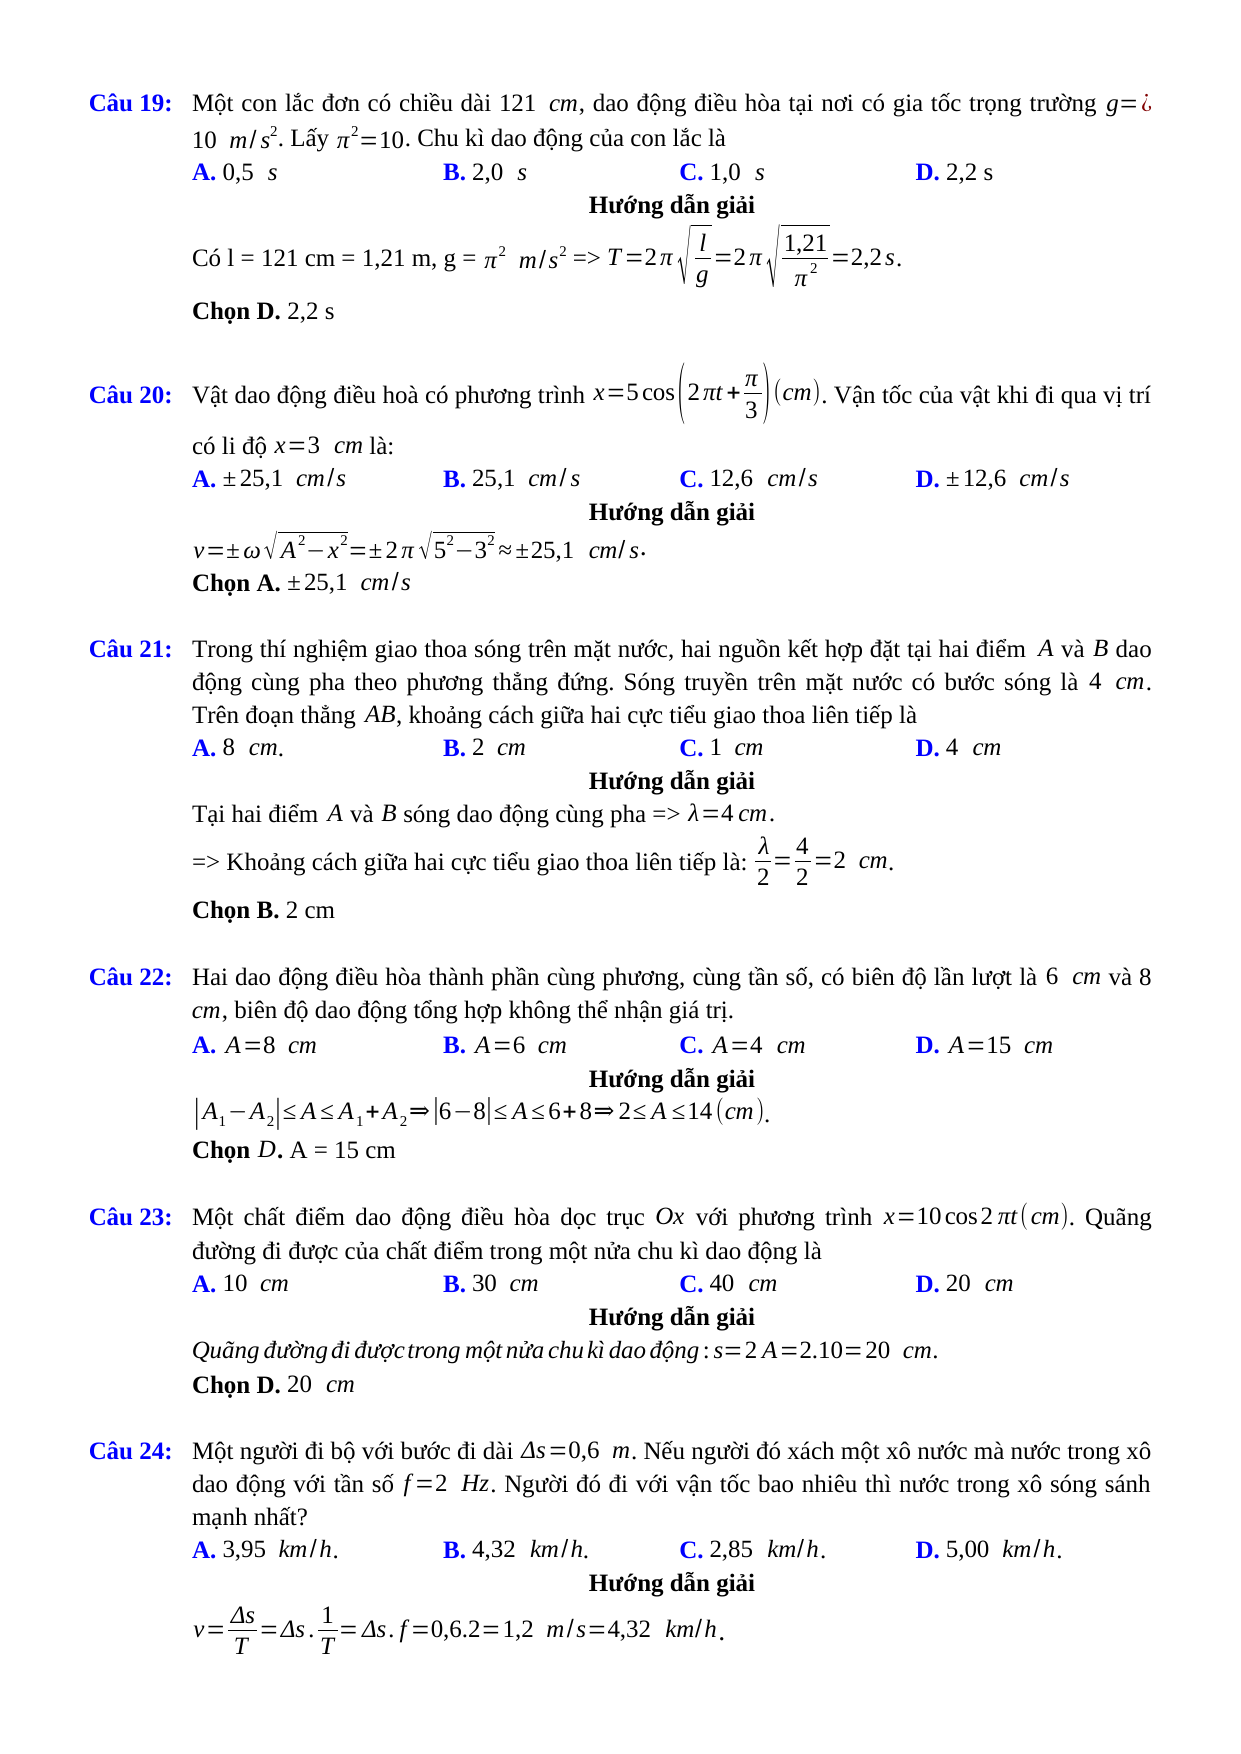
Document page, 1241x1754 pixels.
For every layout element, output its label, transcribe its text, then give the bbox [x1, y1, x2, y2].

text A. B. C. D. 2,2 s [192, 157, 1152, 186]
text . [192, 1602, 1152, 1661]
text A. B. C. D. [192, 1031, 1152, 1059]
text Chọn D. 2,2 s [192, 296, 1152, 324]
text A. B. C. D. [192, 1269, 1152, 1298]
text Hướng dẫn giải [192, 497, 1152, 526]
text A. . B. . C. . D. . [192, 1536, 1152, 1564]
text A. . B. C. D. [192, 733, 1152, 762]
text Hướng dẫn giải [192, 1302, 1152, 1331]
text Câu 24: Một người đi bộ với bước đi dài . Nếu người đó xách một xô nước mà nước trong xô dao động với tần số . Người đó đi với vận tốc bao nhiêu thì nước trong xô sóng sánh mạnh nhất? [88, 1436, 1152, 1531]
text Hướng dẫn giải [192, 1064, 1152, 1092]
text Chọn A. [192, 568, 1152, 597]
text Chọn D. [192, 1370, 1152, 1399]
text . [192, 1097, 1152, 1131]
text Câu 23: Một chất điểm dao động điều hòa dọc trục với phương trình . Quãng đường đi được của chất điểm trong một nửa chu kì dao động là [88, 1202, 1152, 1264]
text Câu 20: Vật dao động điều hoà có phương trình . Vận tốc của vật khi đi qua vị trí có li độ là: [88, 362, 1152, 460]
text . [192, 530, 1152, 564]
text Hướng dẫn giải [192, 191, 1152, 219]
text Câu 22: Hai dao động điều hòa thành phần cùng phương, cùng tần số, có biên độ lần lượt là và 8 , biên độ dao động tổng hợp không thể nhận giá trị. [88, 962, 1152, 1026]
text Có l = 121 cm = 1,21 m, g = => . [192, 223, 1152, 291]
text A. B. C. D. [192, 464, 1152, 493]
text Câu 19: Một con lắc đơn có chiều dài , dao động điều hòa tại nơi có gia tốc trọng trường . Lấy . Chu kì dao động của con lắc là [88, 88, 1152, 153]
text => Khoảng cách giữa hai cực tiểu giao thoa liên tiếp là: . [192, 832, 1152, 891]
text Tại hai điểm và sóng dao động cùng pha => [192, 799, 1152, 828]
text Chọn B. 2 cm [192, 896, 1152, 924]
text Hướng dẫn giải [192, 1568, 1152, 1597]
text Câu 21: Trong thí nghiệm giao thoa sóng trên mặt nước, hai nguồn kết hợp đặt tại hai điểm và dao động cùng pha theo phương thẳng đứng. Sóng truyền trên mặt nước có bước sóng là . Trên đoạn thẳng , khoảng cách giữa hai cực tiểu giao thoa liên tiếp là [88, 634, 1152, 729]
text Hướng dẫn giải [192, 766, 1152, 795]
text Chọn . A = 15 cm [192, 1136, 1152, 1164]
text . [192, 1335, 1152, 1366]
